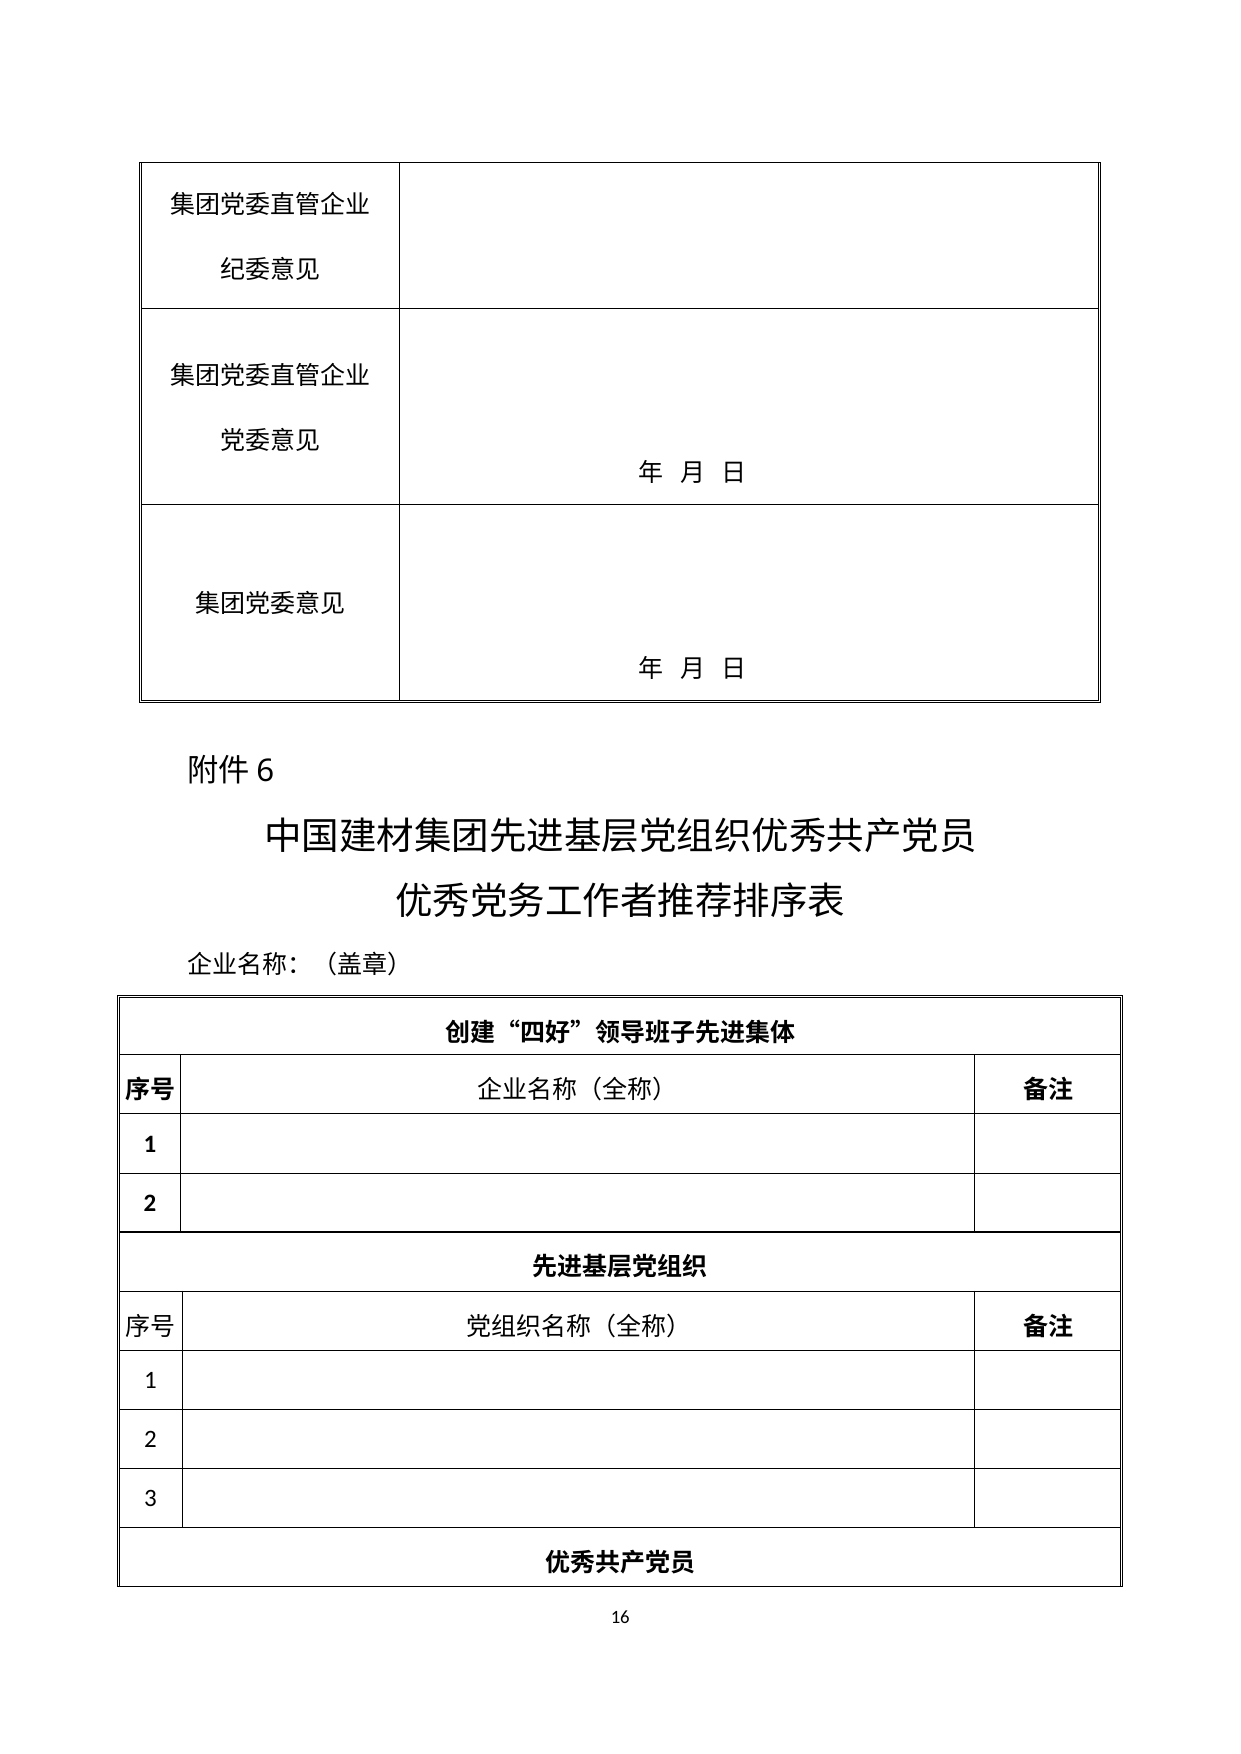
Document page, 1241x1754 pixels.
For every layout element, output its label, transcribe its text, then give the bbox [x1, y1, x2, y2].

table_cell [975, 1410, 1120, 1468]
table_cell 2 [120, 1410, 182, 1468]
table_cell [183, 1469, 974, 1527]
table_cell 年 月 日 [400, 309, 1098, 503]
table_cell [975, 1469, 1120, 1527]
table_cell 年 月 日 [400, 505, 1098, 699]
table_cell 1 [120, 1114, 180, 1172]
table_header 创建“四好”领导班子先进集体 [120, 998, 1120, 1054]
table_cell 2 [120, 1174, 180, 1231]
text 优秀党务工作者推荐排序表 [187, 865, 1053, 930]
table_cell 党组织名称（全称） [183, 1292, 974, 1349]
table_cell 序号 [120, 1055, 180, 1113]
table_cell [181, 1114, 974, 1172]
table_cell 备注 [975, 1292, 1120, 1349]
table_cell [975, 1351, 1120, 1409]
table_cell [975, 1114, 1120, 1172]
table_cell [400, 163, 1098, 307]
table_cell 集团党委直管企业 党委意见 [142, 309, 399, 503]
table_cell 集团党委意见 [142, 505, 399, 699]
table_cell 1 [120, 1351, 182, 1409]
table_cell 备注 [975, 1055, 1120, 1113]
table_cell 优秀共产党员 [120, 1528, 1120, 1586]
text 中国建材集团先进基层党组织优秀共产党员 [187, 800, 1053, 865]
table_cell 3 [120, 1469, 182, 1527]
table_cell [181, 1174, 974, 1231]
table_cell [975, 1174, 1120, 1231]
table_cell 企业名称（全称） [181, 1055, 974, 1113]
table_cell 集团党委直管企业 纪委意见 [142, 163, 399, 307]
table_cell [183, 1351, 974, 1409]
text 附件6 [187, 735, 1053, 800]
table_cell 先进基层党组织 [120, 1233, 1120, 1291]
text 企业名称：（盖章） [187, 930, 1053, 995]
table_cell [183, 1410, 974, 1468]
table_cell 序号 [120, 1292, 182, 1349]
